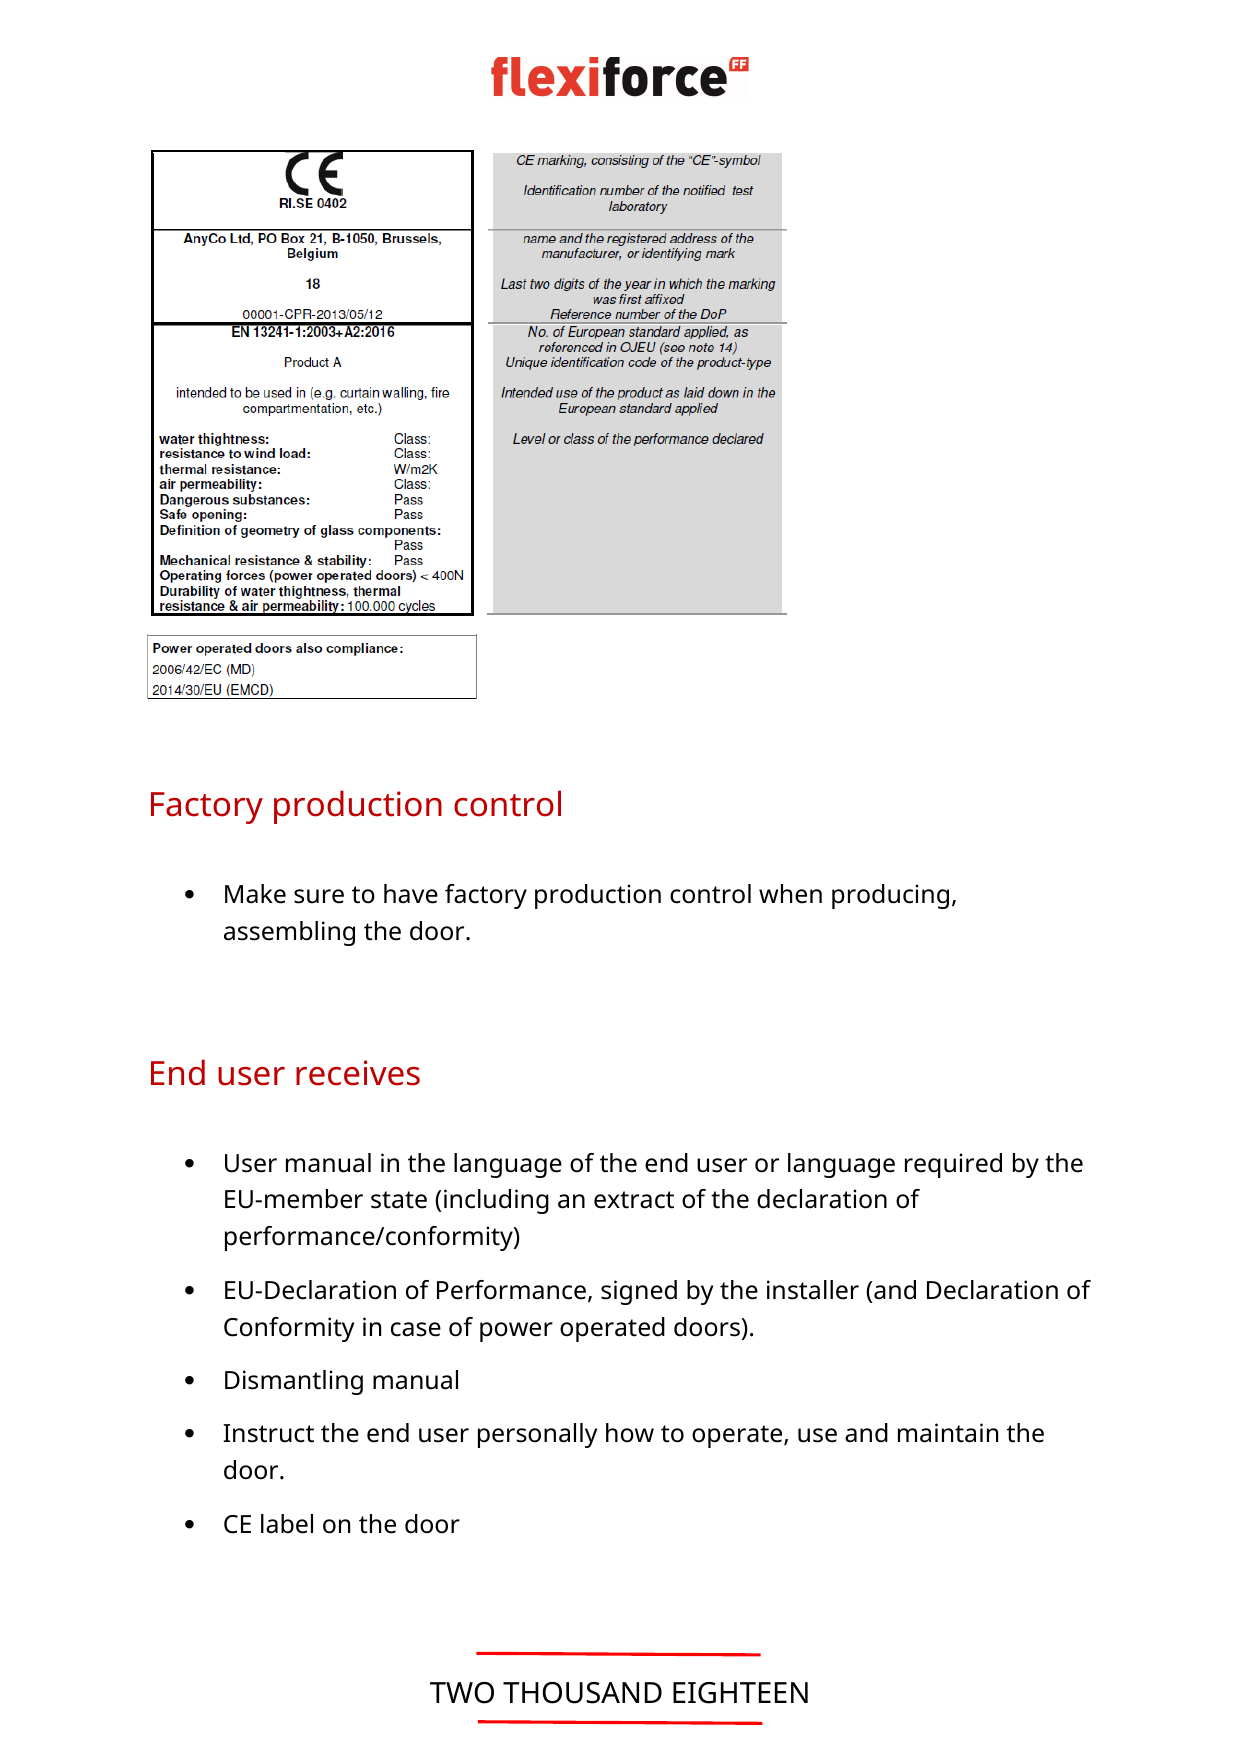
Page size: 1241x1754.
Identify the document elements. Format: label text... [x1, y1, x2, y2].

list User manual in the language of the end user or language required by the EU-member state (including an extract of the declaration of performance/conformity) [185, 1145, 1093, 1253]
list Dismantling manual [185, 1363, 1093, 1397]
picture [147, 147, 807, 707]
list Instruct the end user personally how to operate, use and maintain the door. [185, 1416, 1093, 1487]
subtitle End user receives [148, 1049, 1093, 1095]
picture [491, 57, 749, 98]
list CE label on the door [185, 1506, 1093, 1540]
list Make sure to have factory production control when producing, assembling the door. [185, 877, 1093, 948]
list EU-Declaration of Performance, signed by the installer (and Declaration of Conformity in case of power operated doors). [185, 1272, 1093, 1343]
subtitle Factory production control [148, 781, 1093, 827]
